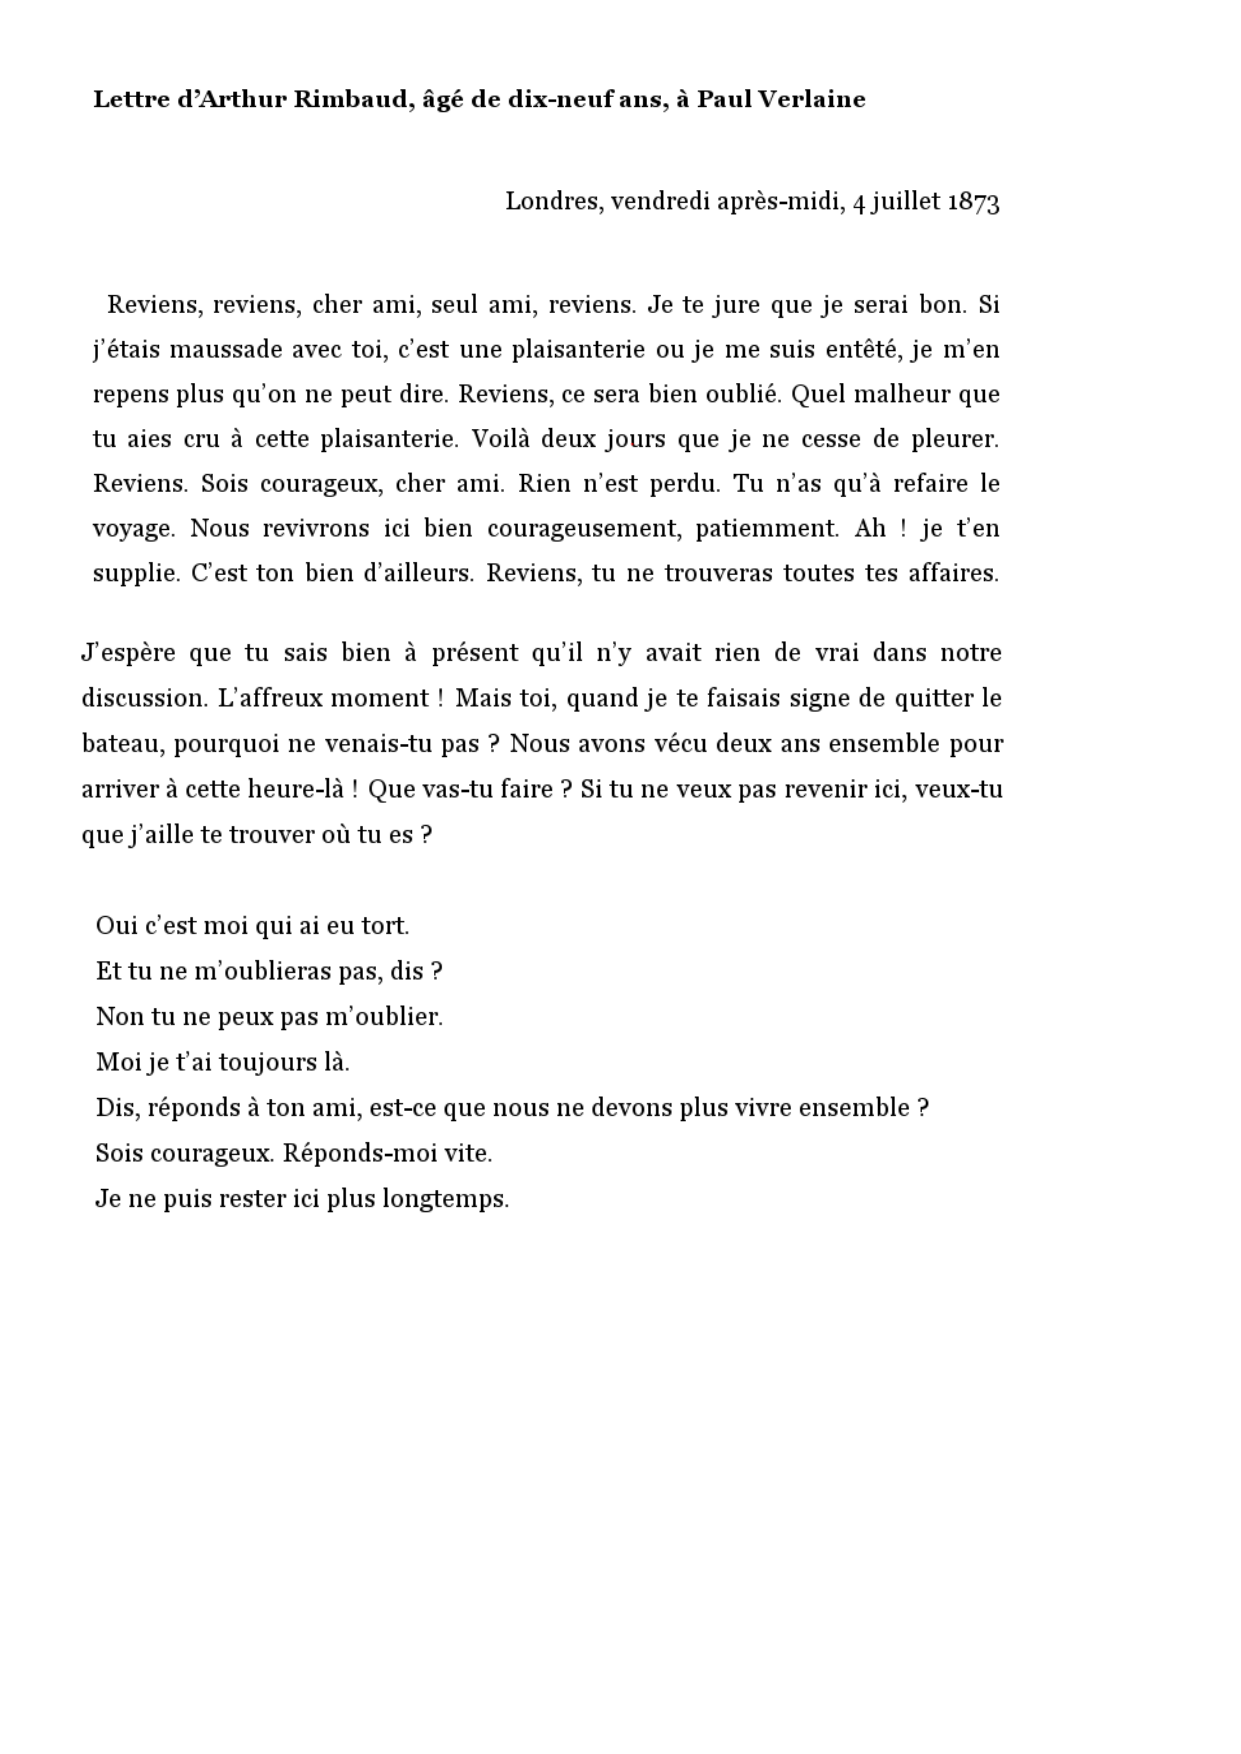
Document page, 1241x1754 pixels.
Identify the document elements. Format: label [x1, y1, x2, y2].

picture [75, 75, 1021, 621]
picture [75, 639, 1031, 1228]
